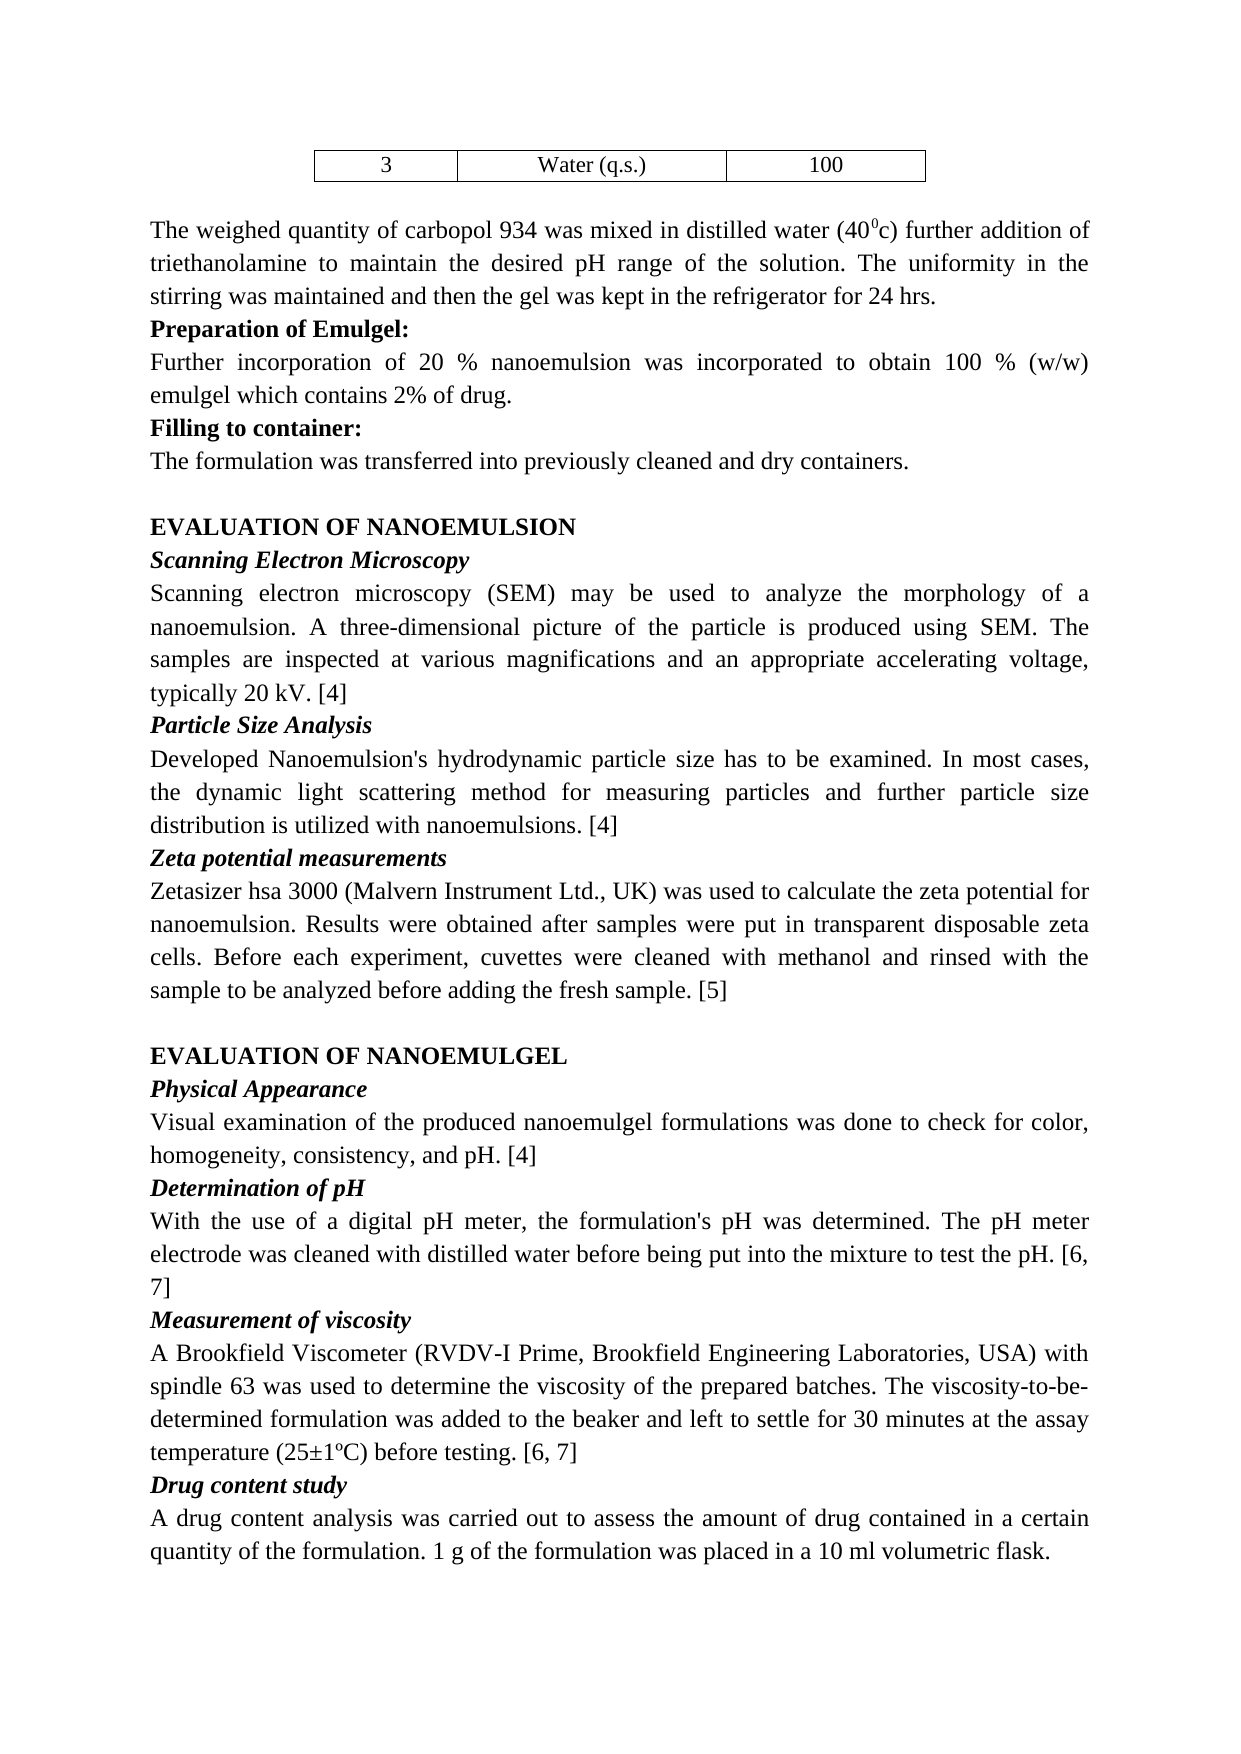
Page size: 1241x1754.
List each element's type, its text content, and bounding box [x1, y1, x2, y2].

table_cell 100 [727, 151, 925, 181]
text EVALUATION OF NANOEMULSION [150, 512, 1090, 541]
text Further incorporation of 20 % nanoemulsion was incorporated to obtain 100 % (w/w) emulgel which contains 2% of drug. [150, 347, 1090, 409]
text The weighed quantity of carbopol 934 was mixed in distilled water (400c) further addition of triethanolamine to maintain the desired pH range of the solution. The uniformity in the stirring was maintained and then the gel was kept in the refrigerator for 24 hrs. [150, 215, 1090, 310]
table_cell Water (q.s.) [458, 151, 726, 181]
text Developed Nanoemulsion's hydrodynamic particle size has to be examined. In most cases, the dynamic light scattering method for measuring particles and further particle size distribution is utilized with nanoemulsions. [4] [150, 744, 1090, 838]
text Filling to container: [150, 413, 1090, 442]
text With the use of a digital pH meter, the formulation's pH was determined. The pH meter electrode was cleaned with distilled water before being put into the mixture to test the pH. [6, 7] [150, 1206, 1090, 1301]
text Zeta potential measurements [150, 843, 1090, 871]
text A Brookfield Viscometer (RVDV-I Prime, Brookfield Engineering Laboratories, USA) with spindle 63 was used to determine the viscosity of the prepared batches. The viscosity-to-be-determined formulation was added to the beaker and left to settle for 30 minutes at the assay temperature (25±1ºC) before testing. [6, 7] [150, 1338, 1090, 1466]
text Visual examination of the produced nanoemulgel formulations was done to check for color, homogeneity, consistency, and pH. [4] [150, 1107, 1090, 1169]
text EVALUATION OF NANOEMULGEL [150, 1041, 1090, 1069]
text Scanning electron microscopy (SEM) may be used to analyze the morphology of a nanoemulsion. A three-dimensional picture of the particle is produced using SEM. The samples are inspected at various magnifications and an appropriate accelerating voltage, typically 20 kV. [4] [150, 578, 1090, 706]
text Determination of pH [150, 1173, 1090, 1202]
text Scanning Electron Microscopy [150, 546, 1090, 574]
text Measurement of viscosity [150, 1305, 1090, 1334]
text Physical Appearance [150, 1074, 1090, 1103]
text Drug content study [150, 1470, 1090, 1499]
text The formulation was transferred into previously cleaned and dry containers. [150, 446, 1090, 475]
text Zetasizer hsa 3000 (Malvern Instrument Ltd., UK) was used to calculate the zeta potential for nanoemulsion. Results were obtained after samples were put in transparent disposable zeta cells. Before each experiment, cuvettes were cleaned with methanol and rinsed with the sample to be analyzed before adding the fresh sample. [5] [150, 876, 1090, 1003]
text Particle Size Analysis [150, 711, 1090, 739]
text Preparation of Emulgel: [150, 314, 1090, 343]
text A drug content analysis was carried out to assess the amount of drug contained in a certain quantity of the formulation. 1 g of the formulation was placed in a 10 ml volumetric flask. [150, 1503, 1090, 1565]
table_cell 3 [315, 151, 457, 181]
